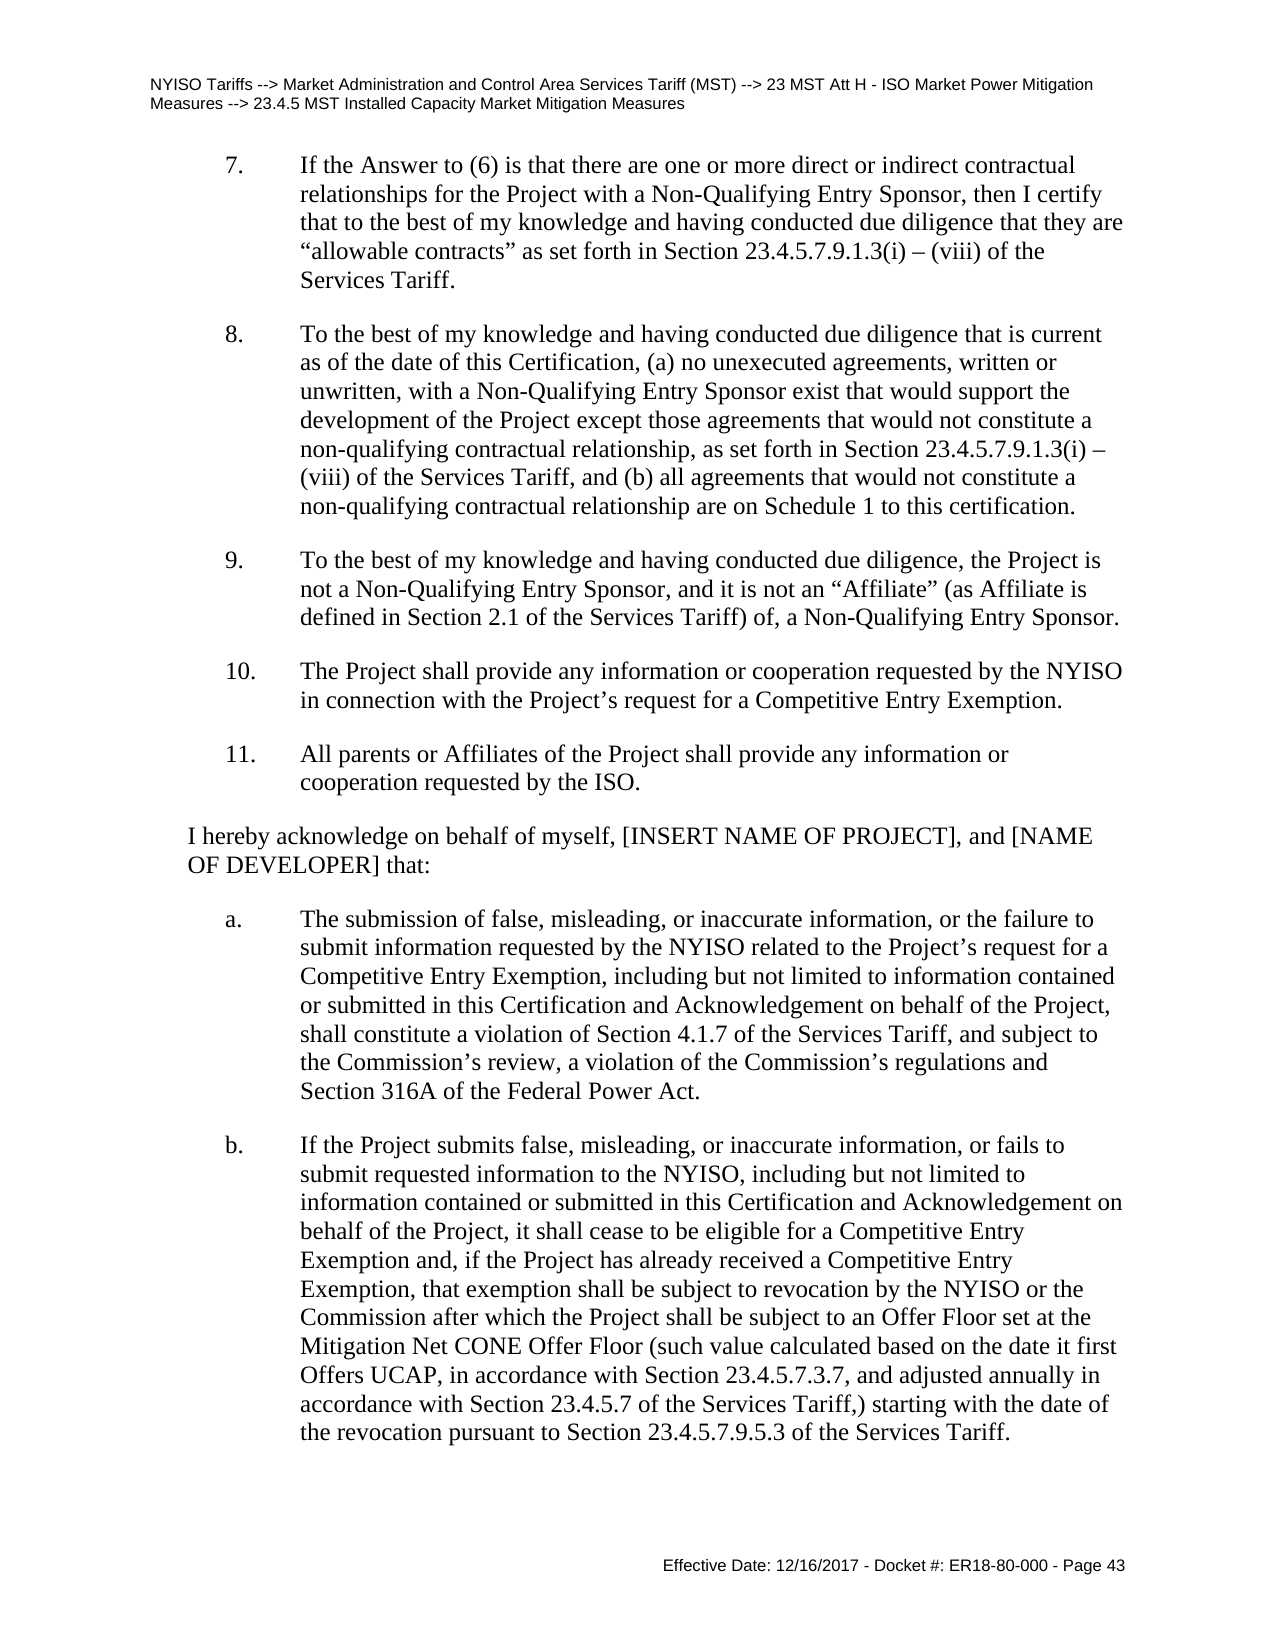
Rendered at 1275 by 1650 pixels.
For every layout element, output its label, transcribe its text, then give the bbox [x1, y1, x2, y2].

text 11. All parents or Affiliates of the Project shall provide any information or cooperation requested by the ISO. [225, 739, 1125, 796]
text 8. To the best of my knowledge and having conducted due diligence that is current as of the date of this Certification, (a) no unexecuted agreements, written or unwritten, with a Non-Qualifying Entry Sponsor exist that would support the development of the Project except those agreements that would not constitute a non-qualifying contractual relationship, as set forth in Section 23.4.5.7.9.1.3(i) – (viii) of the Services Tariff, and (b) all agreements that would not constitute a non-qualifying contractual relationship are on Schedule 1 to this certification. [225, 319, 1125, 520]
text 7. If the Answer to (6) is that there are one or more direct or indirect contractual relationships for the Project with a Non-Qualifying Entry Sponsor, then I certify that to the best of my knowledge and having conducted due diligence that they are “allowable contracts” as set forth in Section 23.4.5.7.9.1.3(i) – (viii) of the Services Tariff. [225, 150, 1125, 294]
text 10. The Project shall provide any information or cooperation requested by the NYISO in connection with the Project’s request for a Competitive Entry Exemption. [225, 656, 1125, 714]
text b. If the Project submits false, misleading, or inaccurate information, or fails to submit requested information to the NYISO, including but not limited to information contained or submitted in this Certification and Acknowledgement on behalf of the Project, it shall cease to be eligible for a Competitive Entry Exemption and, if the Project has already received a Competitive Entry Exemption, that exemption shall be subject to revocation by the NYISO or the Commission after which the Project shall be subject to an Offer Floor set at the Mitigation Net CONE Offer Floor (such value calculated based on the date it first Offers UCAP, in accordance with Section 23.4.5.7.3.7, and adjusted annually in accordance with Section 23.4.5.7 of the Services Tariff,) starting with the date of the revocation pursuant to Section 23.4.5.7.9.5.3 of the Services Tariff. [225, 1130, 1125, 1446]
text 9. To the best of my knowledge and having conducted due diligence, the Project is not a Non-Qualifying Entry Sponsor, and it is not an “Affiliate” (as Affiliate is defined in Section 2.1 of the Services Tariff) of, a Non-Qualifying Entry Sponsor. [225, 545, 1125, 631]
text I hereby acknowledge on behalf of myself, [INSERT NAME OF PROJECT], and [NAME OF DEVELOPER] that: [187, 821, 1125, 879]
text a. The submission of false, misleading, or inaccurate information, or the failure to submit information requested by the NYISO related to the Project’s request for a Competitive Entry Exemption, including but not limited to information contained or submitted in this Certification and Acknowledgement on behalf of the Project, shall constitute a violation of Section 4.1.7 of the Services Tariff, and subject to the Commission’s review, a violation of the Commission’s regulations and Section 316A of the Federal Power Act. [225, 904, 1125, 1105]
